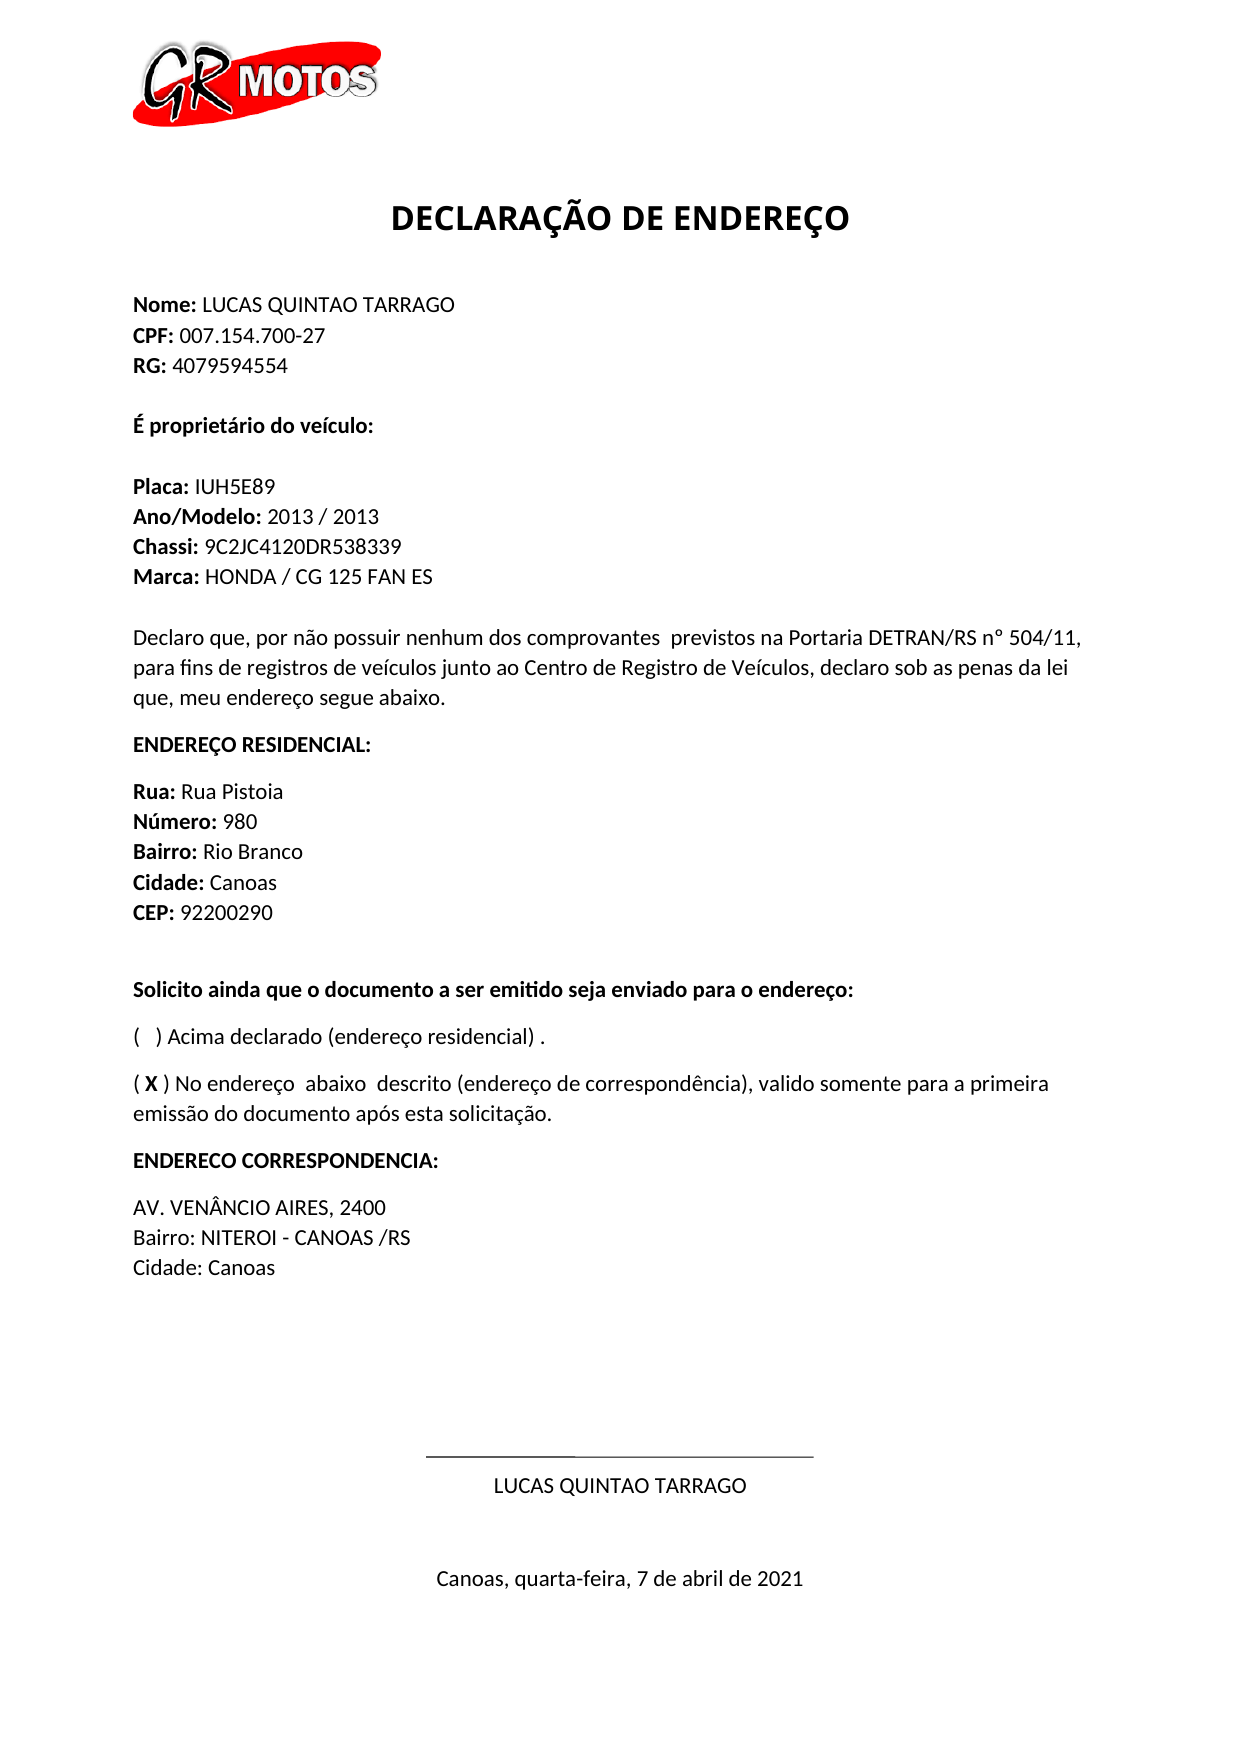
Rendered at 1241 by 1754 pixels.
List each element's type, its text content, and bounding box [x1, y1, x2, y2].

subtitle DECLARAÇÃO DE ENDEREÇO [133, 195, 1107, 240]
text Rua: Rua Pistoia [133, 777, 1107, 805]
text Cidade: Canoas [133, 1253, 1107, 1281]
text LUCAS QUINTAO TARRAGO [133, 1471, 1107, 1499]
text ENDERECO CORRESPONDENCIA: [133, 1146, 1107, 1174]
text Solicito ainda que o documento a ser emitido seja enviado para o endereço: [133, 975, 1107, 1003]
text RG: 4079594554 [133, 351, 1107, 379]
text ENDEREÇO RESIDENCIAL: [133, 730, 1107, 758]
text Bairro: Rio Branco [133, 837, 1107, 866]
text Placa: IUH5E89 [133, 472, 1107, 500]
text Bairro: NITEROI - CANOAS /RS [133, 1223, 1107, 1251]
text AV. VENÂNCIO AIRES, 2400 [133, 1193, 1107, 1221]
text CEP: 92200290 [133, 898, 1107, 926]
text Cidade: Canoas [133, 868, 1107, 896]
text Chassi: 9C2JC4120DR538339 [133, 532, 1107, 560]
text ( X ) No endereço abaixo descrito (endereço de correspondência), valido somente para a primeira emissão do documento após esta solicitação. [133, 1069, 1107, 1127]
text CPF: 007.154.700-27 [133, 321, 1107, 349]
text Ano/Modelo: 2013 / 2013 [133, 502, 1107, 530]
text Marca: HONDA / CG 125 FAN ES [133, 562, 1107, 591]
text ( ) Acima declarado (endereço residencial) . [133, 1022, 1107, 1050]
picture [132, 23, 417, 142]
text É proprietário do veículo: [133, 411, 1107, 439]
text Número: 980 [133, 807, 1107, 835]
text Canoas, quarta-feira, 7 de abril de 2021 [133, 1564, 1107, 1593]
text Declaro que, por não possuir nenhum dos comprovantes previstos na Portaria DETRAN/RS nº 504/11, para fins de registros de veículos junto ao Centro de Registro de Veículos, declaro sob as penas da lei que, meu endereço segue abaixo. [133, 623, 1107, 711]
text Nome: LUCAS QUINTAO TARRAGO [133, 291, 1107, 319]
